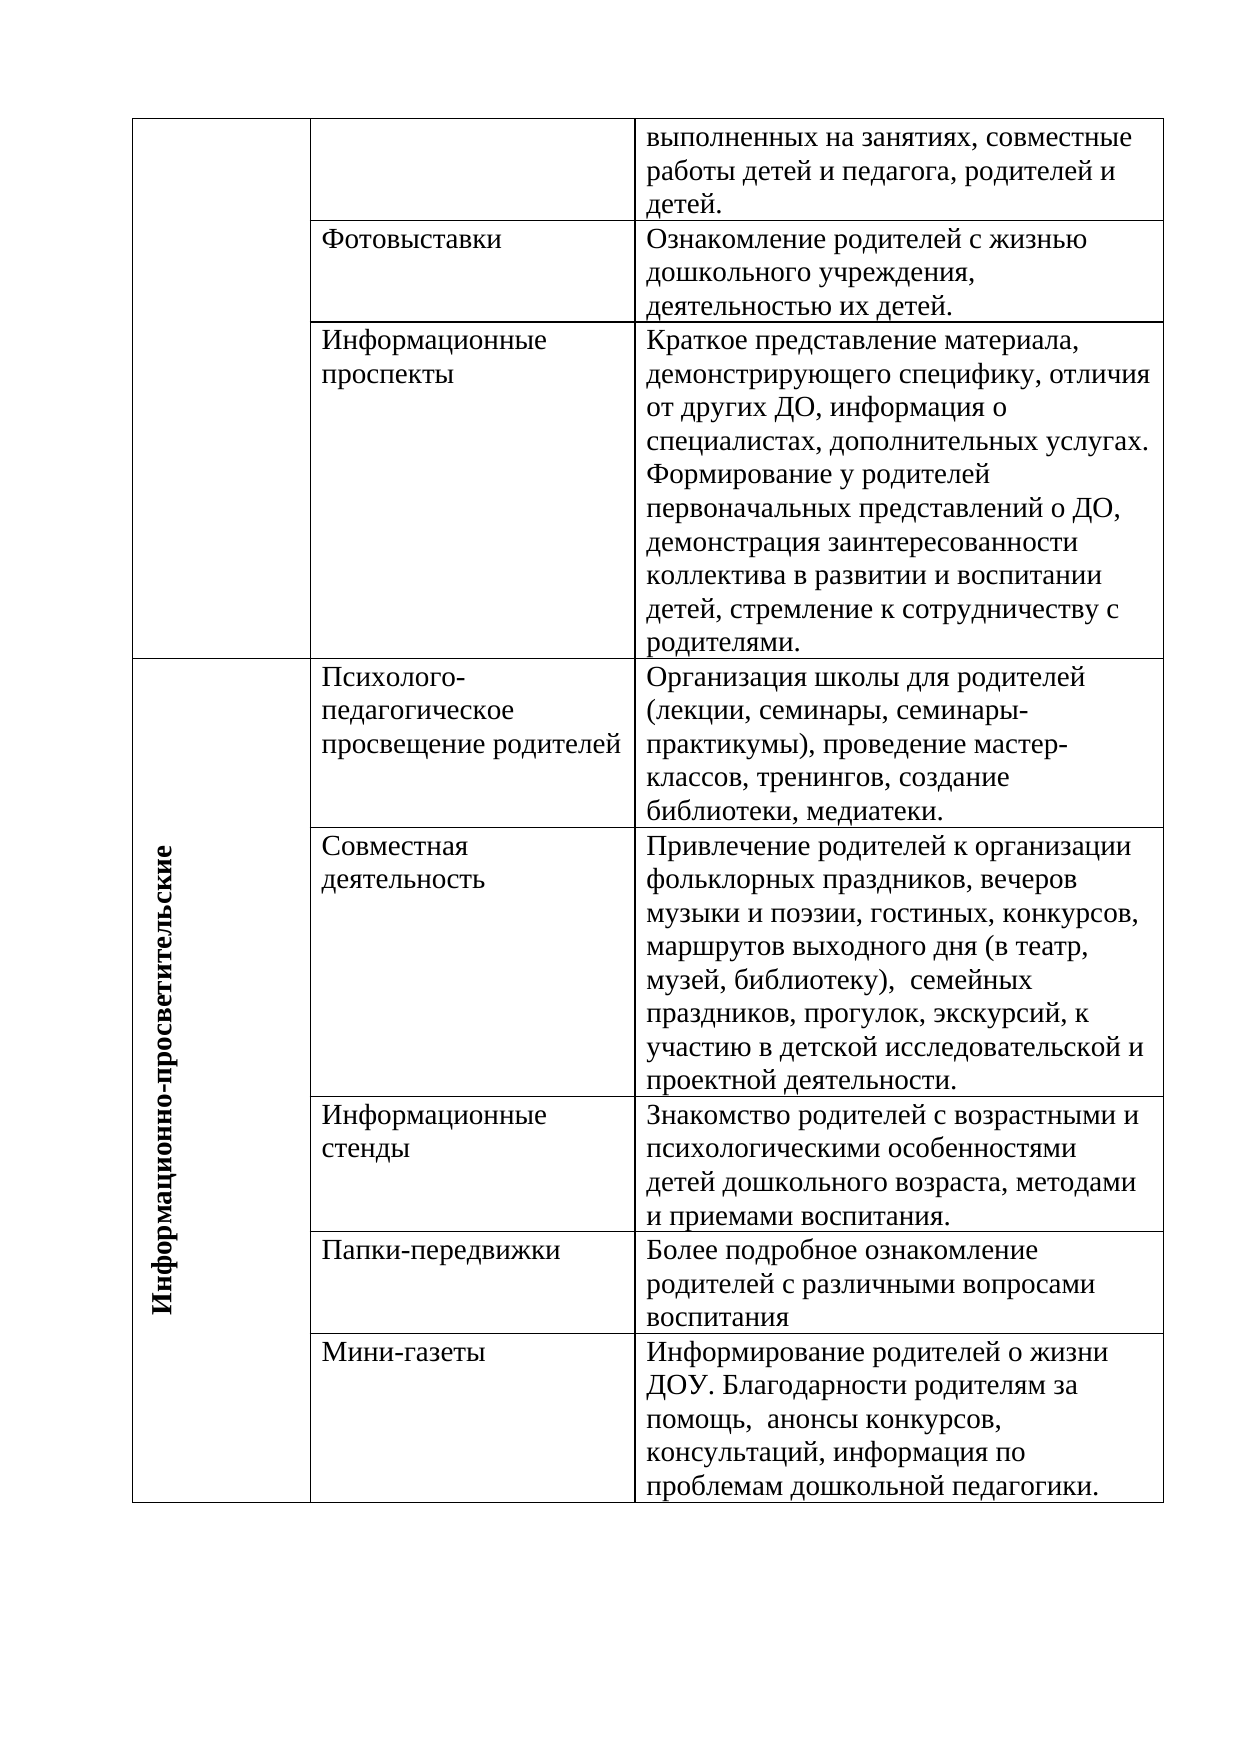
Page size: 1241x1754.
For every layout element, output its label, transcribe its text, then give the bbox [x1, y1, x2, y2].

table_cell Организация школы для родителей (лекции, семинары, семинары-практикумы), проведение мастер-классов, тренингов, создание библиотеки, медиатеки. [636, 659, 1163, 827]
table_cell Ознакомление родителей с жизнью дошкольного учреждения, деятельностью их детей. [636, 221, 1163, 321]
table_cell Совместная деятельность [311, 828, 634, 1096]
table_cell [311, 119, 634, 220]
table_cell Информирование родителей о жизни ДОУ. Благодарности родителям за помощь, анонсы конкурсов, консультаций, информация по проблемам дошкольной педагогики. [636, 1334, 1163, 1502]
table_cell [636, 119, 1163, 220]
table_cell Информационно-просветительские [133, 659, 310, 1502]
table_cell Информационные проспекты [311, 323, 634, 658]
table_cell Психолого-педагогическое просвещение родителей [311, 659, 634, 827]
table_cell Мини-газеты [311, 1334, 634, 1502]
table_cell Папки-передвижки [311, 1232, 634, 1333]
table_cell Информационные стенды [311, 1097, 634, 1231]
table_cell Фотовыставки [311, 221, 634, 321]
table_cell Привлечение родителей к организации фольклорных праздников, вечеров музыки и поэзии, гостиных, конкурсов, маршрутов выходного дня (в театр, музей, библиотеку), семейных праздников, прогулок, экскурсий, к участию в детской исследовательской и проектной деятельности. [636, 828, 1163, 1096]
table_cell Знакомство родителей с возрастными и психологическими особенностями детей дошкольного возраста, методами и приемами воспитания. [636, 1097, 1163, 1231]
table_cell Краткое представление материала, демонстрирующего специфику, отличия от других ДО, информация о специалистах, дополнительных услугах. Формирование у родителей первоначальных представлений о ДО, демонстрация заинтересованности коллектива в развитии и воспитании детей, стремление к сотрудничеству с родителями. [636, 323, 1163, 658]
table_cell Более подробное ознакомление родителей с различными вопросами воспитания [636, 1232, 1163, 1333]
